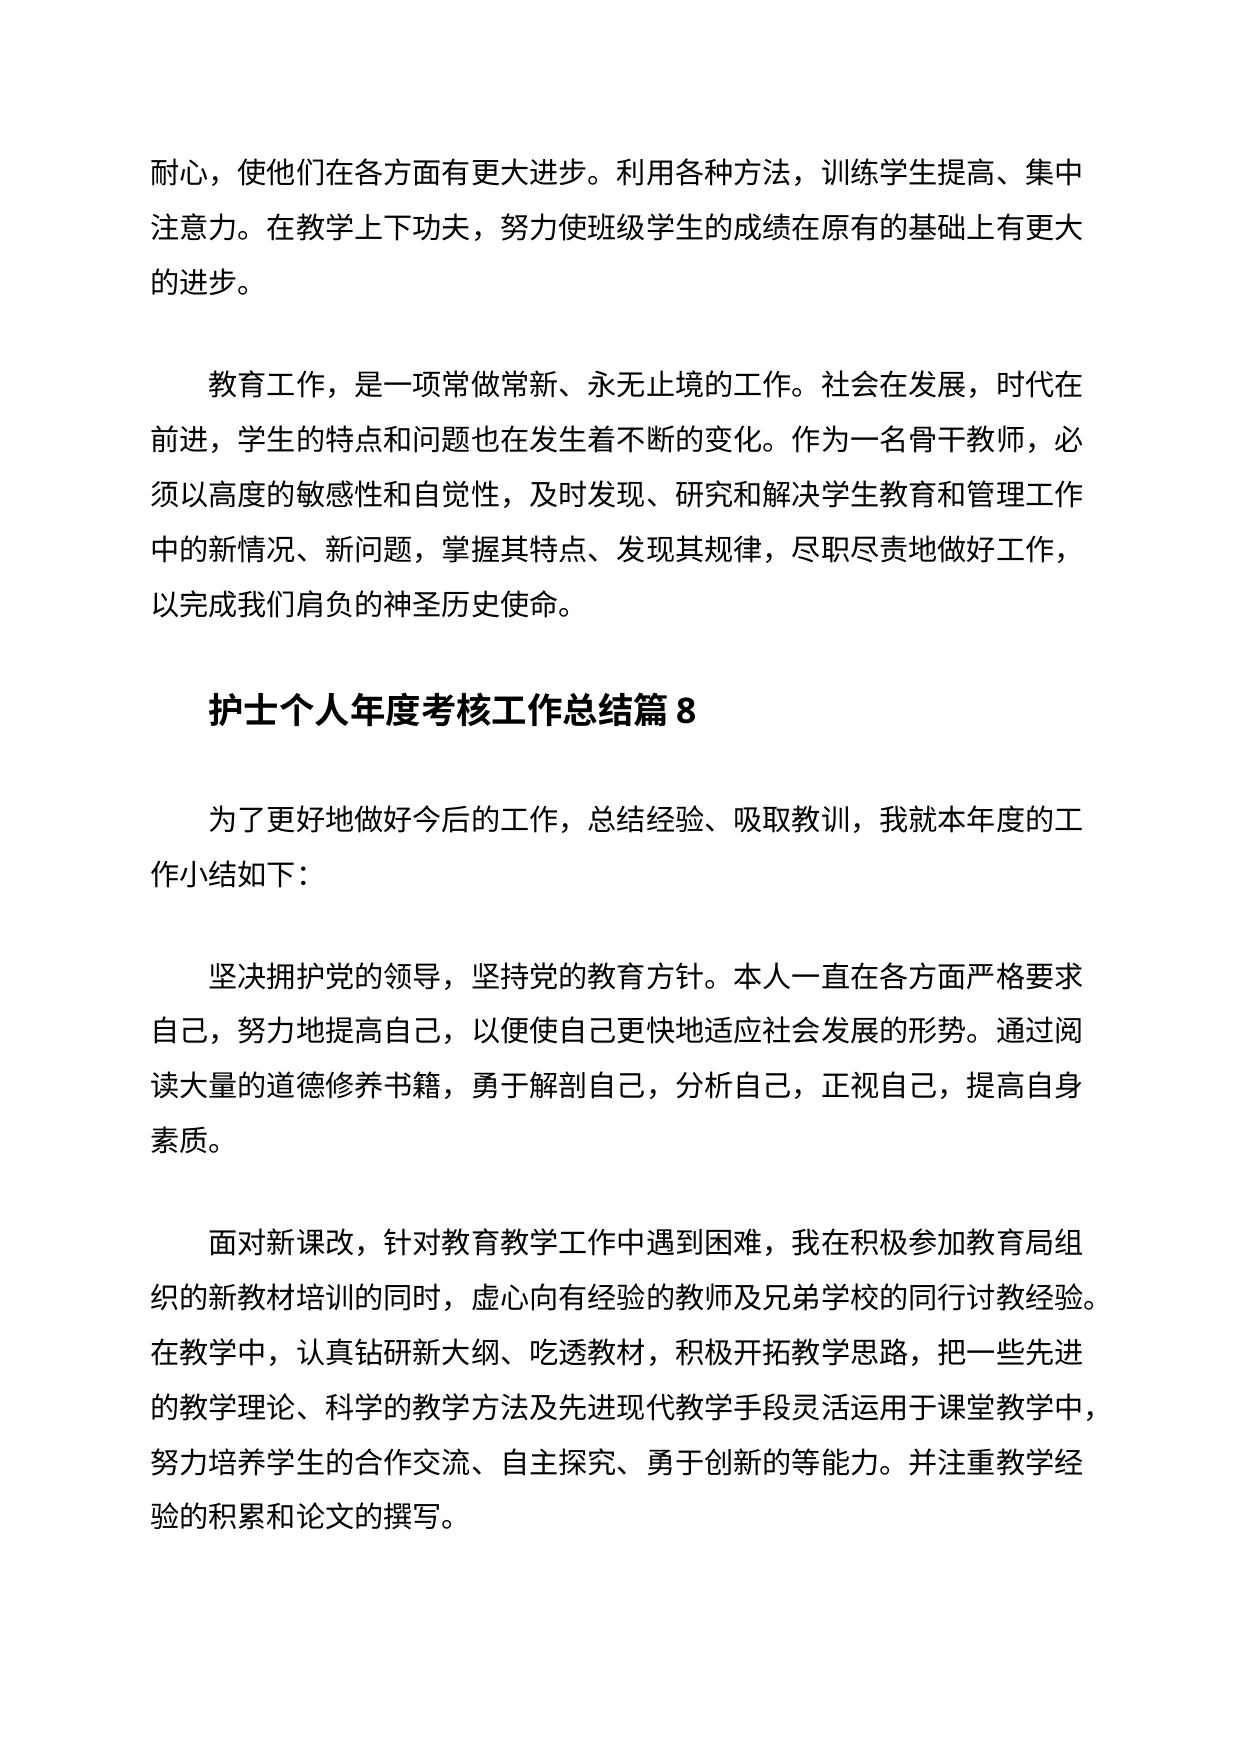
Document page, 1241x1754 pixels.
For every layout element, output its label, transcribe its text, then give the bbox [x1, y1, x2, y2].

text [150, 150, 1090, 302]
text 为了更好地做好今后的工作，总结经验、吸取教训，我就本年度的工作小结如下： [150, 796, 1090, 894]
text 面对新课改，针对教育教学工作中遇到困难，我在积极参加教育局组织的新教材培训的同时，虚心向有经验的教师及兄弟学校的同行讨教经验。在教学中，认真钻研新大纲、吃透教材，积极开拓教学思路，把一些先进的教学理论、科学的教学方法及先进现代教学手段灵活运用于课堂教学中，努力培养学生的合作交流、自主探究、勇于创新的等能力。并注重教学经验的积累和论文的撰写。 [150, 1219, 1090, 1536]
text 坚决拥护党的领导，坚持党的教育方针。本人一直在各方面严格要求自己，努力地提高自己，以便使自己更快地适应社会发展的形势。通过阅读大量的道德修养书籍，勇于解剖自己，分析自己，正视自己，提高自身素质。 [150, 953, 1090, 1160]
text 教育工作，是一项常做常新、永无止境的工作。社会在发展，时代在前进，学生的特点和问题也在发生着不断的变化。作为一名骨干教师，必须以高度的敏感性和自觉性，及时发现、研究和解决学生教育和管理工作中的新情况、新问题，掌握其特点、发现其规律，尽职尽责地做好工作，以完成我们肩负的神圣历史使命。 [150, 362, 1090, 623]
text 护士个人年度考核工作总结篇8 [150, 683, 1090, 734]
